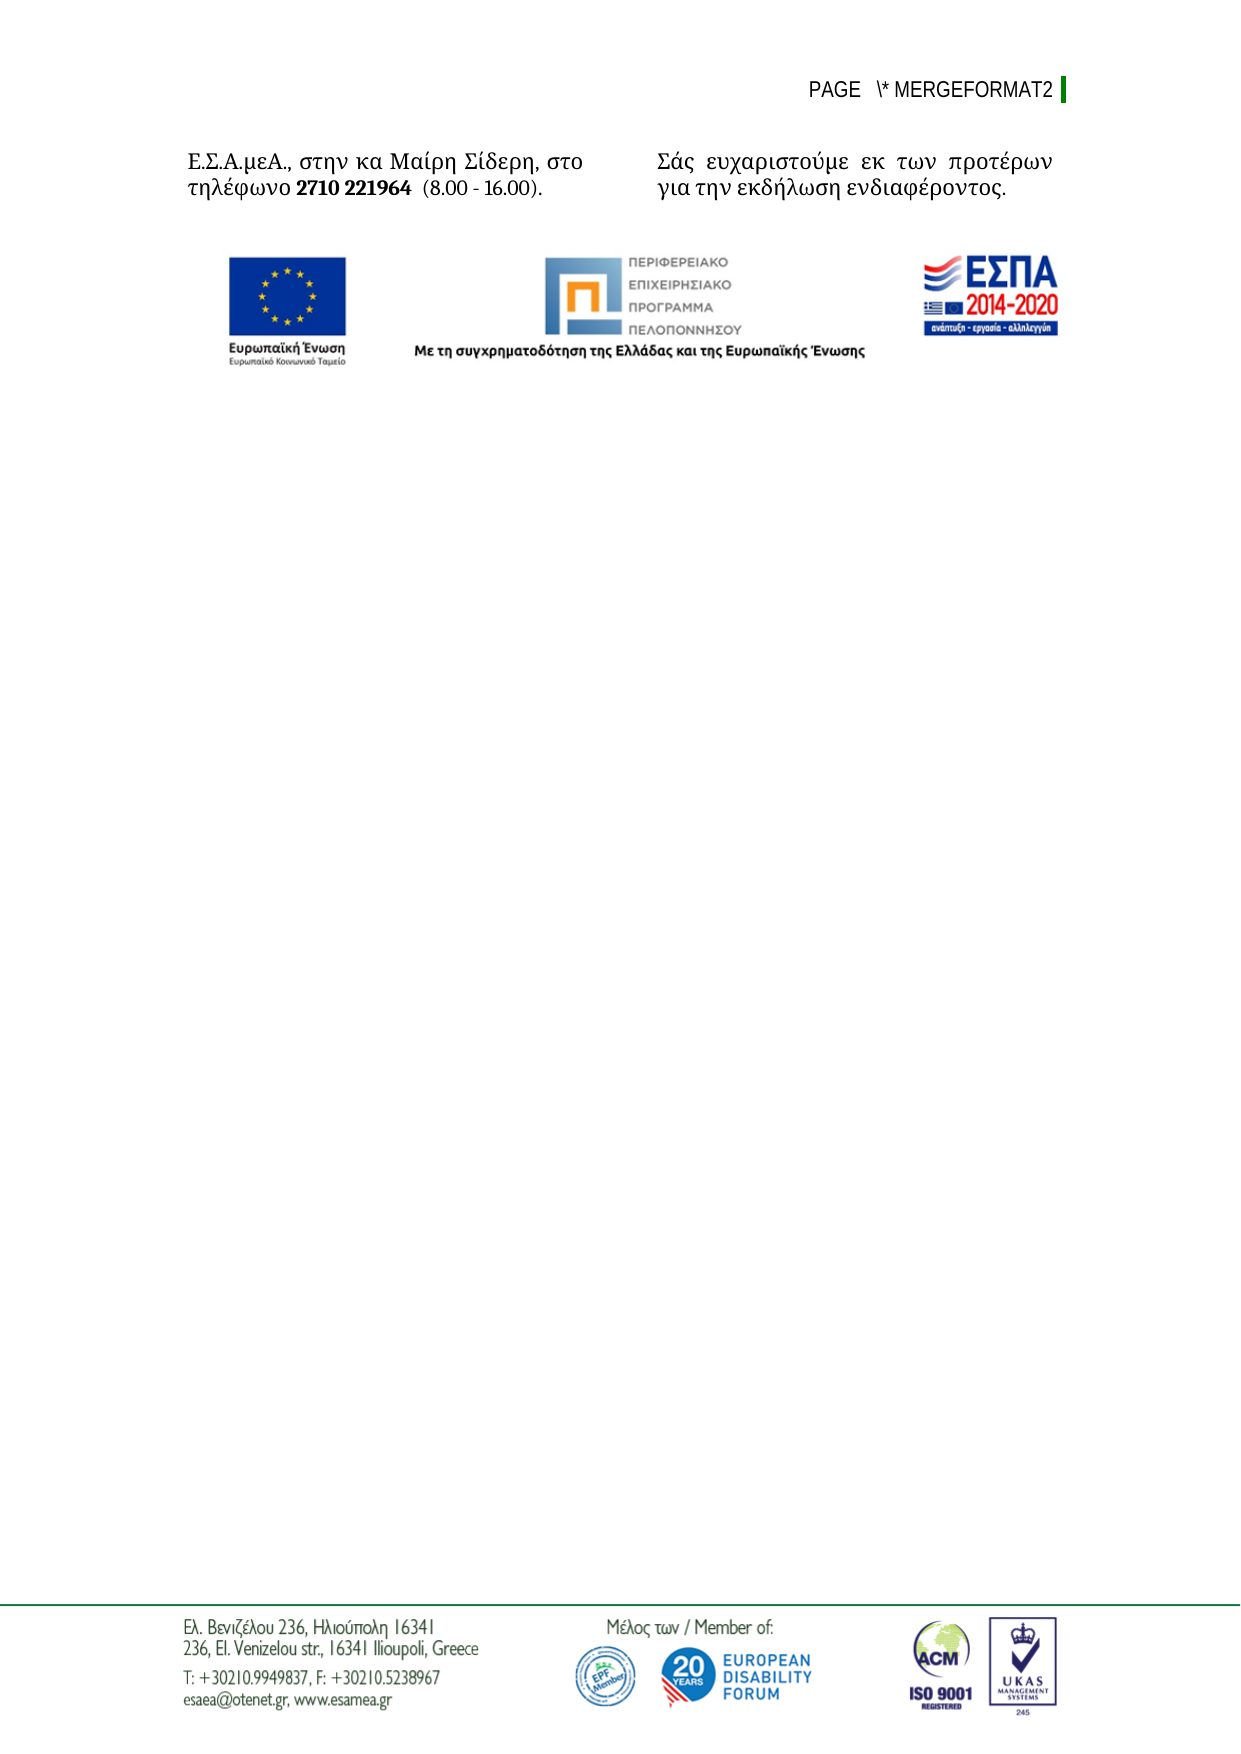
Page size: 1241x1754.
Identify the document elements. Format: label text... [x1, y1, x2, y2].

text Για περισσότερες πληροφορίες μπορείτε να απευθυνθείτε στην Ε.Σ.Α.μεΑ., στην κα Μαίρη Σίδερη, στο τηλέφωνο 2710 221964 (8.00 - 16.00). [187, 150, 583, 200]
text Σάς ευχαριστούμε εκ των προτέρων για την εκδήλωση ενδιαφέροντος. [657, 150, 1053, 200]
picture [187, 225, 1100, 388]
picture [0, 1591, 1241, 1749]
